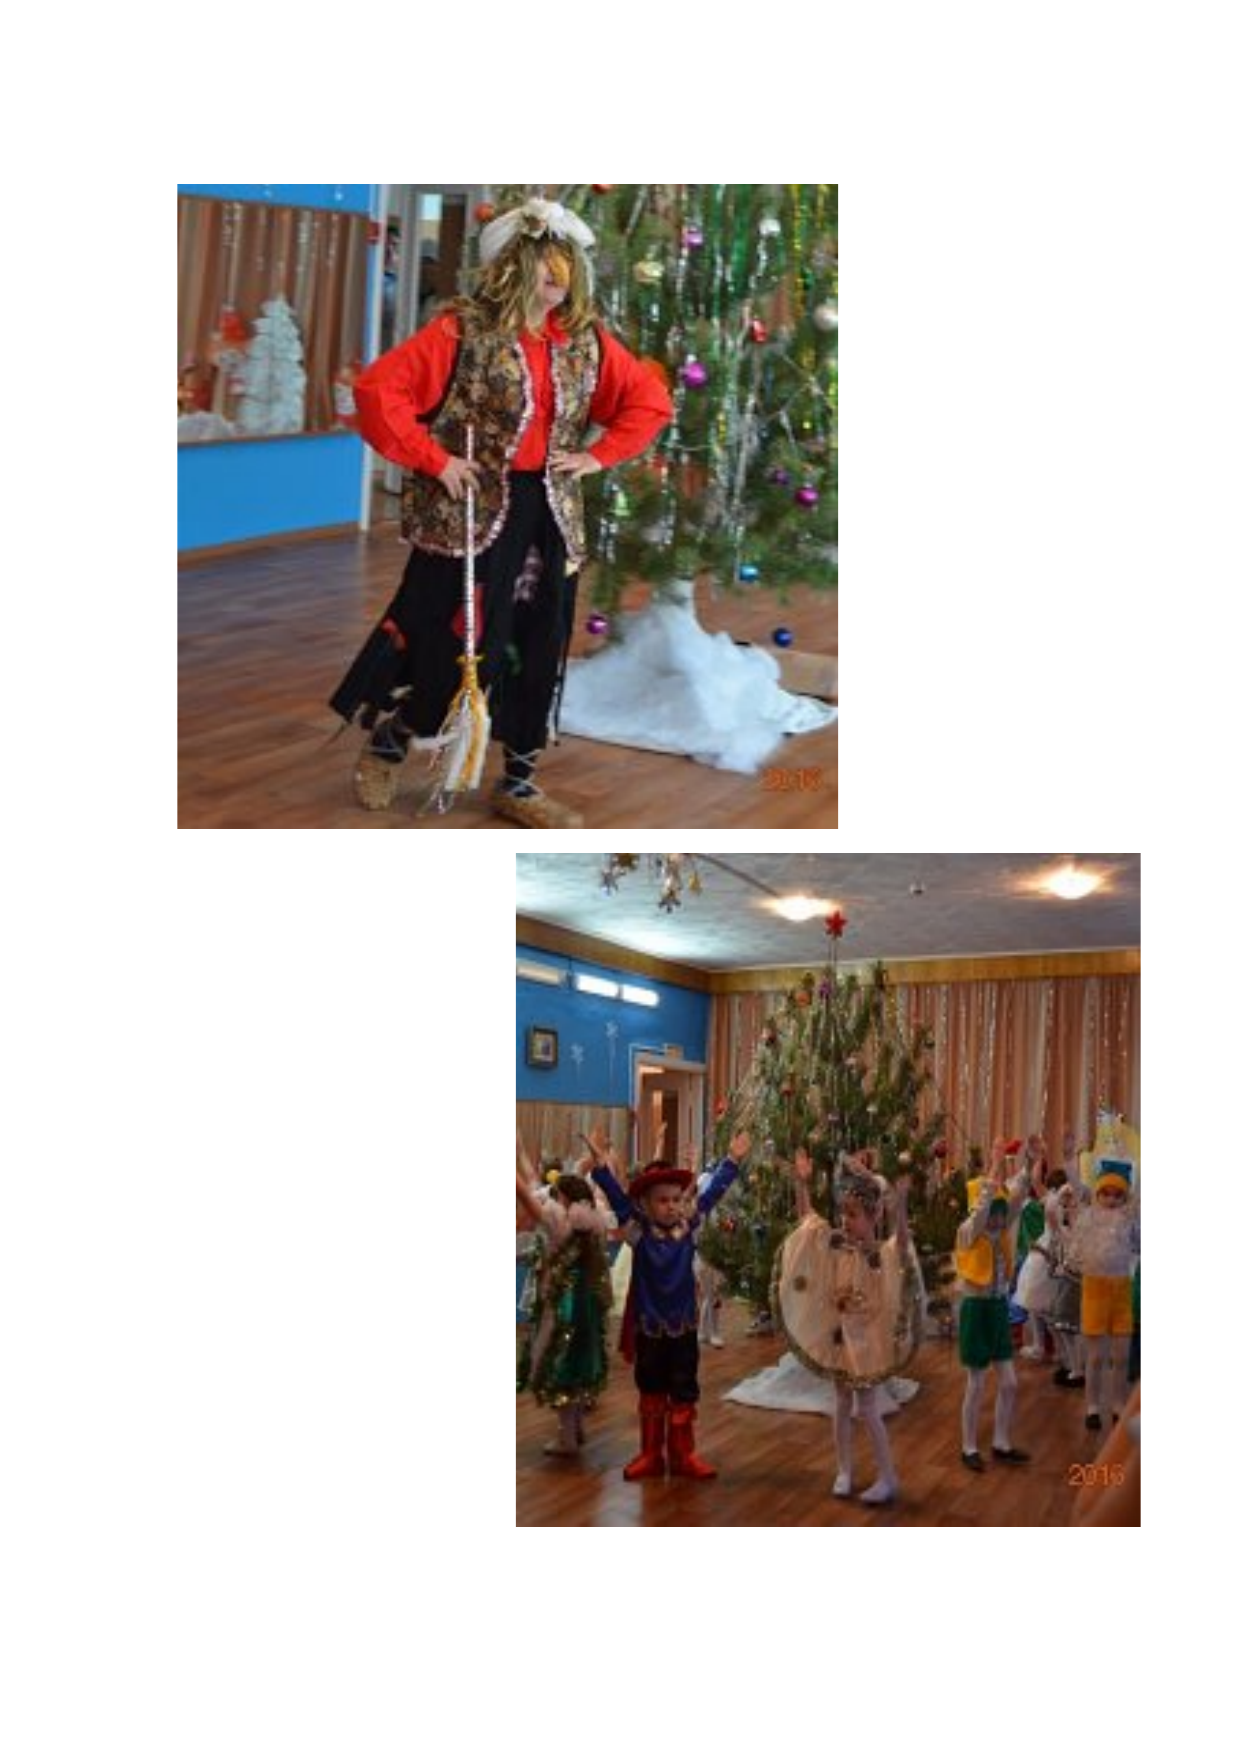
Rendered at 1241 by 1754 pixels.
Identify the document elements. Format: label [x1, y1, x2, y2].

picture [515, 853, 1141, 1527]
picture [177, 184, 839, 829]
